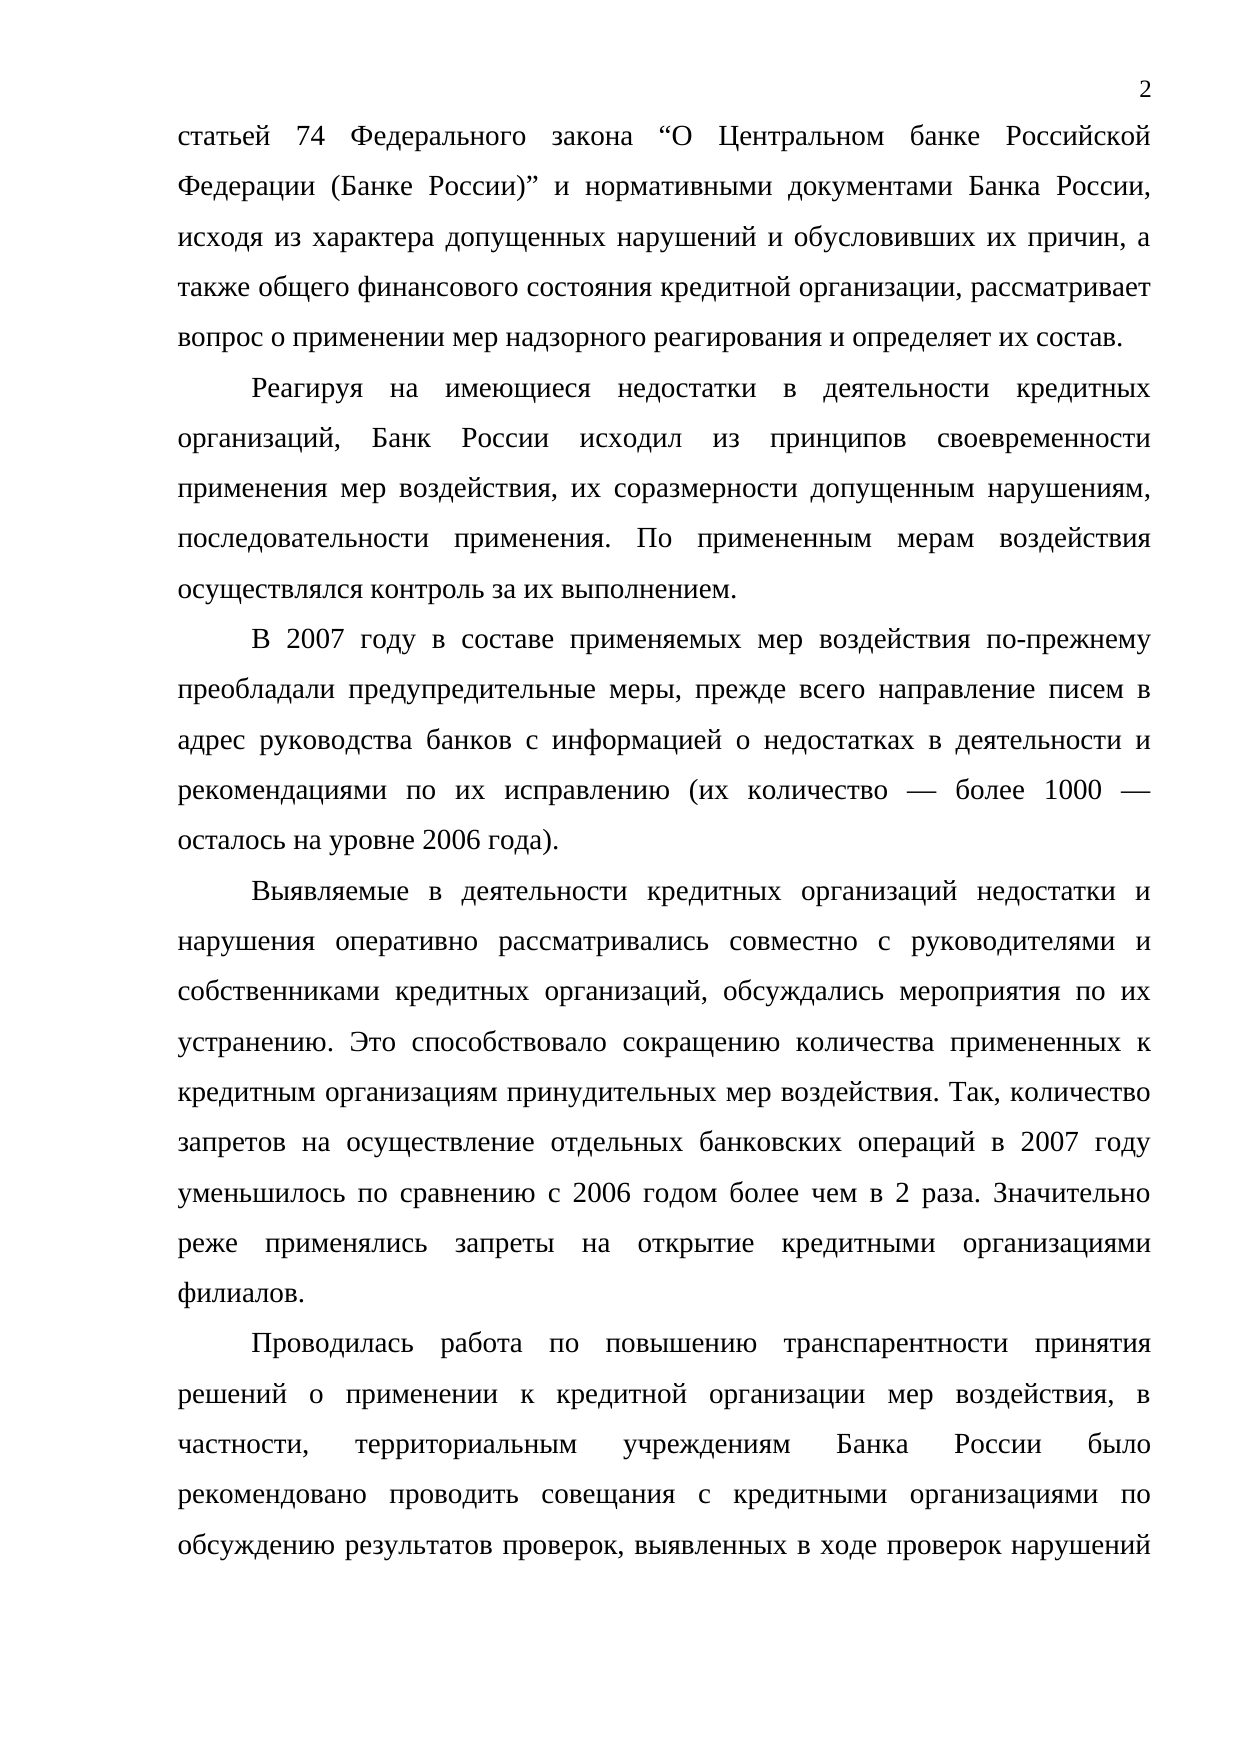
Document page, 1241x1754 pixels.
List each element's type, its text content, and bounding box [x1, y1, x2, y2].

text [177, 118, 1152, 353]
text Выявляемые в деятельности кредитных организаций недостатки и нарушения оперативно рассматривались совместно с руководителями и собственниками кредитных организаций, обсуждались мероприятия по их устранению. Это способствовало сокращению количества примененных к кредитным организациям принудительных мер воздействия. Так, количество запретов на осуществление отдельных банковских операций в 2007 году уменьшилось по сравнению с 2006 годом более чем в 2 раза. Значительно реже применялись запреты на открытие кредитными организациями филиалов. [177, 873, 1152, 1309]
text В 2007 году в составе применяемых мер воздействия по-прежнему преобладали предупредительные меры, прежде всего направление писем в адрес руководства банков с информацией о недостатках в деятельности и рекомендациями по их исправлению (их количество — более 1000 — осталось на уровне 2006 года). [177, 621, 1152, 856]
text Реагируя на имеющиеся недостатки в деятельности кредитных организаций, Банк России исходил из принципов своевременности применения мер воздействия, их соразмерности допущенным нарушениям, последовательности применения. По примененным мерам воздействия осуществлялся контроль за их выполнением. [177, 370, 1152, 604]
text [177, 1326, 1152, 1560]
